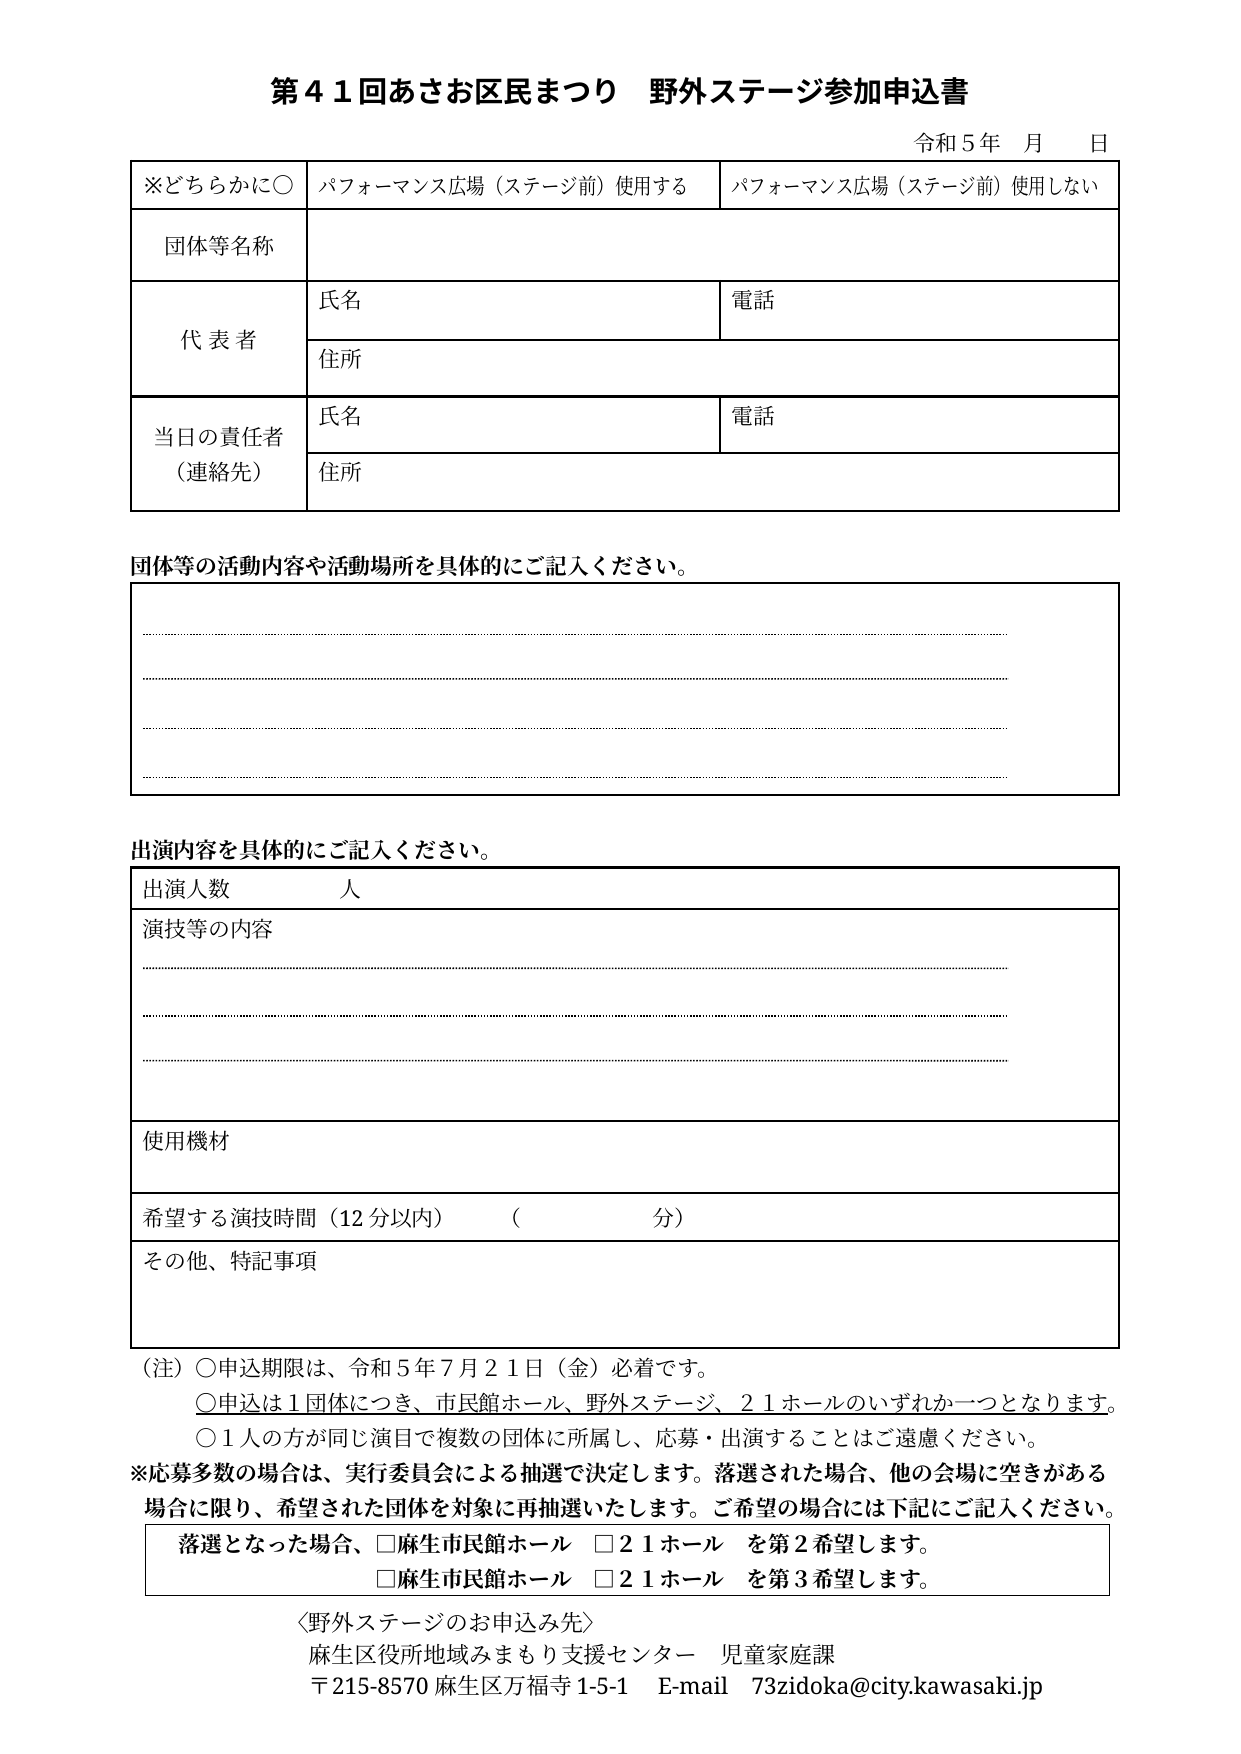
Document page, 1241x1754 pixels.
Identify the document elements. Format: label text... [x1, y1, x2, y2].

table_cell その他、特記事項 [132, 1242, 1118, 1347]
table_header 落選となった場合、□麻生市民館ホール □２１ホール を第２希望します。 □麻生市民館ホール □２１ホール を第３希望します。 [146, 1525, 1109, 1595]
table_cell 希望する演技時間（12分以内） （ 分） [132, 1194, 1118, 1240]
text 団体等の活動内容や活動場所を具体的にご記入ください。 [130, 547, 1110, 582]
table_header パフォーマンス広場（ステージ前）使用する [308, 162, 719, 208]
table_cell 団体等名称 [132, 210, 306, 280]
table_header パフォーマンス広場（ステージ前）使用しない [721, 162, 1118, 208]
table_cell 代 表 者 [132, 282, 306, 395]
text 第４１回あさお区民まつり 野外ステージ参加申込書 [130, 54, 1110, 124]
text ※応募多数の場合は、実行委員会による抽選で決定します。落選された場合、他の会場に空きがある場合に限り、希望された団体を対象に再抽選いたします。ご希望の場合には下記にご記入ください。 [130, 1454, 1110, 1524]
table_cell 氏名 [308, 282, 719, 338]
table_header [132, 584, 1118, 794]
table_cell [308, 210, 1118, 280]
text 出演内容を具体的にご記入ください。 [130, 831, 1110, 866]
text 令和５年 月 日 [130, 124, 1110, 159]
table_cell 氏名 [308, 398, 719, 452]
table_cell 電話 [721, 282, 1118, 338]
table_cell 電話 [721, 398, 1118, 452]
table_cell 住所 [308, 341, 1118, 395]
table_cell 住所 [308, 454, 1118, 510]
text ○１人の方が同じ演目で複数の団体に所属し、応募・出演することはご遠慮ください。 [130, 1419, 1110, 1454]
text 〇申込は１団体につき、市民館ホール、野外ステージ、２１ホールのいずれか一つとなります。 [130, 1384, 1110, 1419]
text （注）〇申込期限は、令和５年７月２１日（金）必着です。 [130, 1349, 1110, 1384]
table_header 出演人数 人 [132, 869, 1118, 908]
table_header ※どちらかに○ [132, 162, 306, 208]
table_cell 使用機材 [132, 1122, 1118, 1192]
table_cell 演技等の内容 [132, 910, 1118, 1120]
table_cell 当日の責任者 （連絡先） [132, 398, 306, 510]
